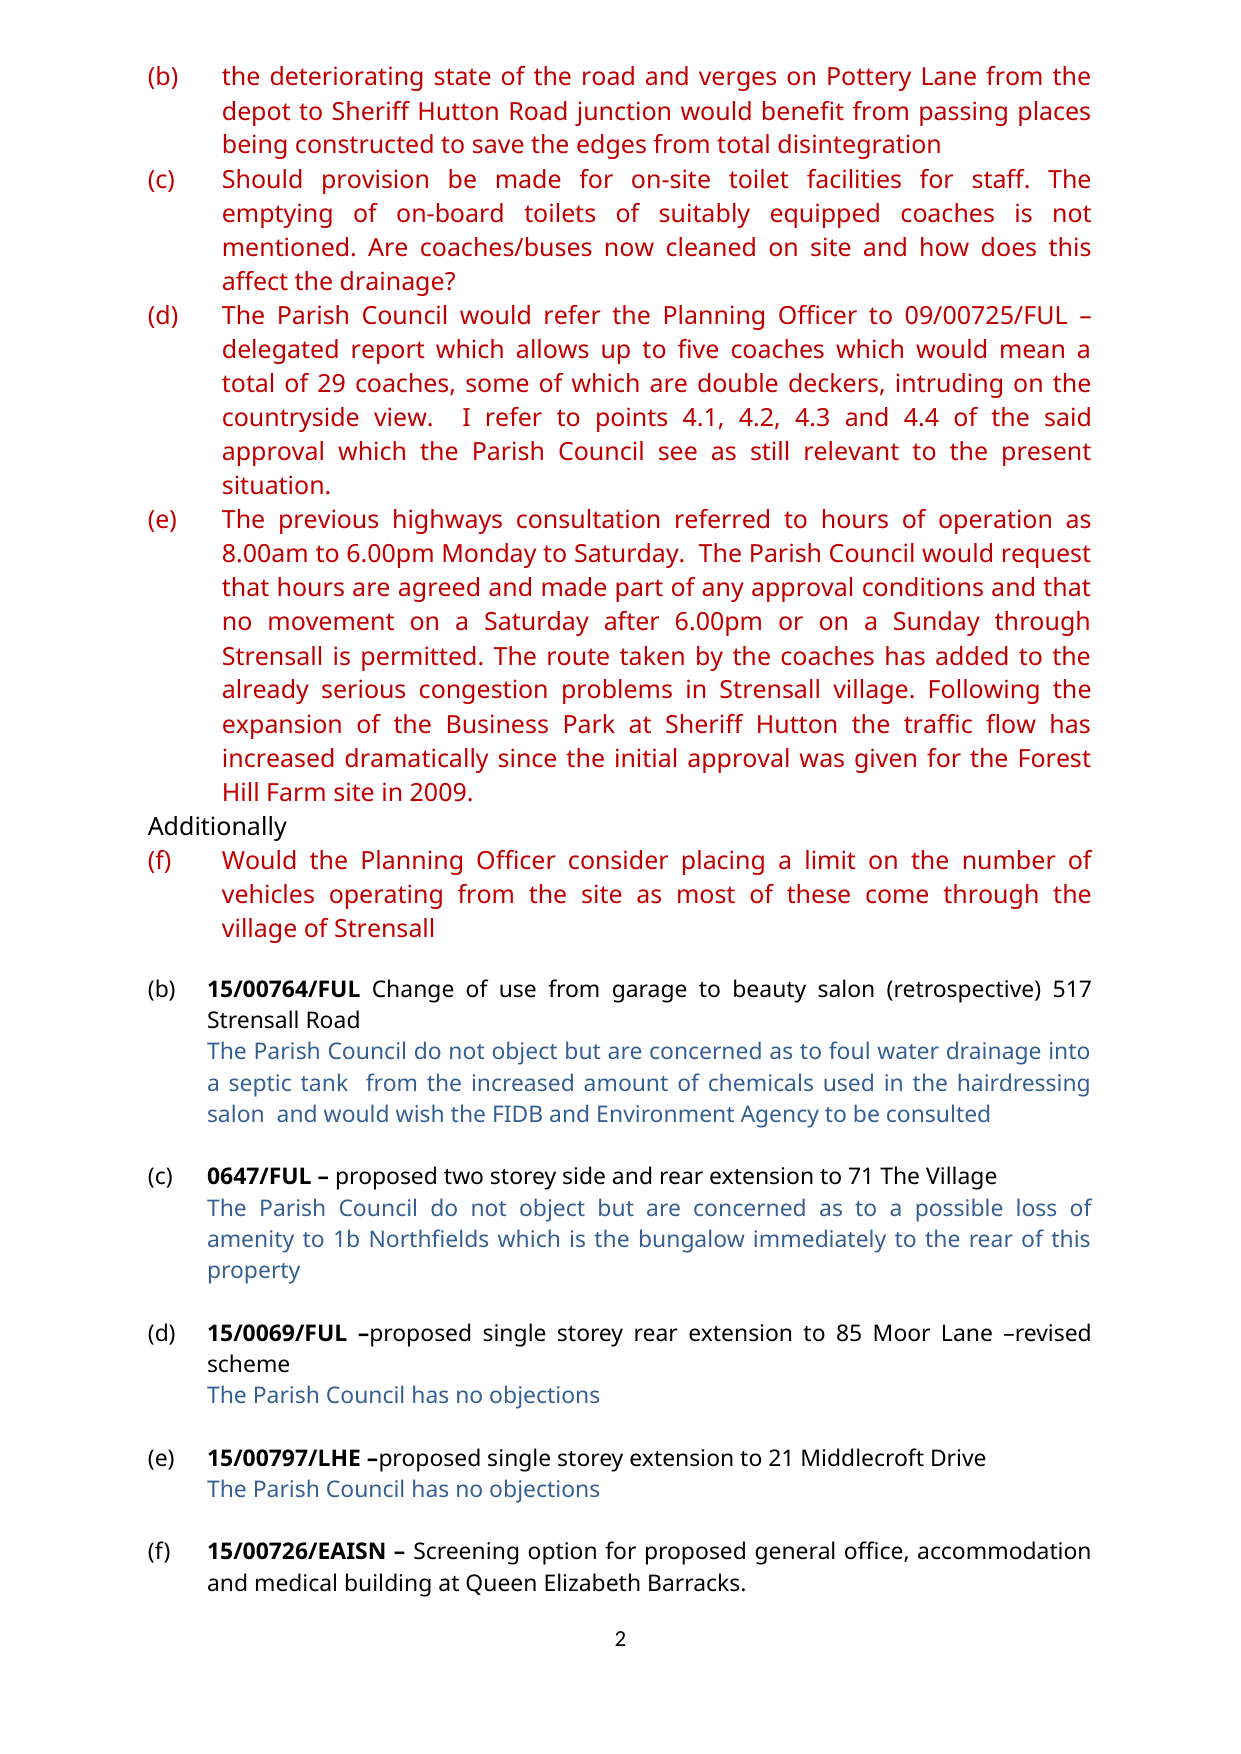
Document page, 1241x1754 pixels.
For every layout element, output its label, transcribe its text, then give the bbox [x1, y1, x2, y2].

text The Parish Council do not object but are concerned as to a possible loss of amenity to 1b Northfields which is the bungalow immediately to the rear of this property [207, 1191, 1092, 1285]
list 15/00764/FUL Change of use from garage to beauty salon (retrospective) 517 Strensall Road [148, 973, 1092, 1035]
text Additionally [148, 808, 1092, 842]
text (c) Should provision be made for on-site toilet facilities for staff. The emptying of on-board toilets of suitably equipped coaches is not mentioned. Are coaches/buses now cleaned on site and how does this affect the drainage? [148, 161, 1092, 297]
text (f) 15/00726/EAISN – Screening option for proposed general office, accommodation and medical building at Queen Elizabeth Barracks. [148, 1535, 1092, 1598]
text The Parish Council has no objections [148, 1379, 1092, 1410]
text (f) Would the Planning Officer consider placing a limit on the number of vehicles operating from the site as most of these come through the village of Strensall [148, 842, 1092, 945]
list 0647/FUL – proposed two storey side and rear extension to 71 The Village [148, 1160, 1092, 1191]
text (e) 15/00797/LHE –proposed single storey extension to 21 Middlecroft Drive [148, 1441, 1092, 1473]
text (d) 15/0069/FUL –proposed single storey rear extension to 85 Moor Lane –revised scheme [148, 1316, 1092, 1379]
text The Parish Council do not object but are concerned as to foul water drainage into a septic tank from the increased amount of chemicals used in the hairdressing salon and would wish the FIDB and Environment Agency to be consulted [207, 1035, 1092, 1129]
text The Parish Council has no objections [148, 1473, 1092, 1504]
text (b) the deteriorating state of the road and verges on Pottery Lane from the depot to Sheriff Hutton Road junction would benefit from passing places being constructed to save the edges from total disintegration [148, 59, 1092, 161]
text (e) The previous highways consultation referred to hours of operation as 8.00am to 6.00pm Monday to Saturday. The Parish Council would request that hours are agreed and made part of any approval conditions and that no movement on a Saturday after 6.00pm or on a Sunday through Strensall is permitted. The route taken by the coaches has added to the already serious congestion problems in Strensall village. Following the expansion of the Business Park at Sheriff Hutton the traffic flow has increased dramatically since the initial approval was given for the Forest Hill Farm site in 2009. [148, 502, 1092, 808]
text (d) The Parish Council would refer the Planning Officer to 09/00725/FUL – delegated report which allows up to five coaches which would mean a total of 29 coaches, some of which are double deckers, intruding on the countryside view. I refer to points 4.1, 4.2, 4.3 and 4.4 of the said approval which the Parish Council see as still relevant to the present situation. [148, 297, 1092, 502]
